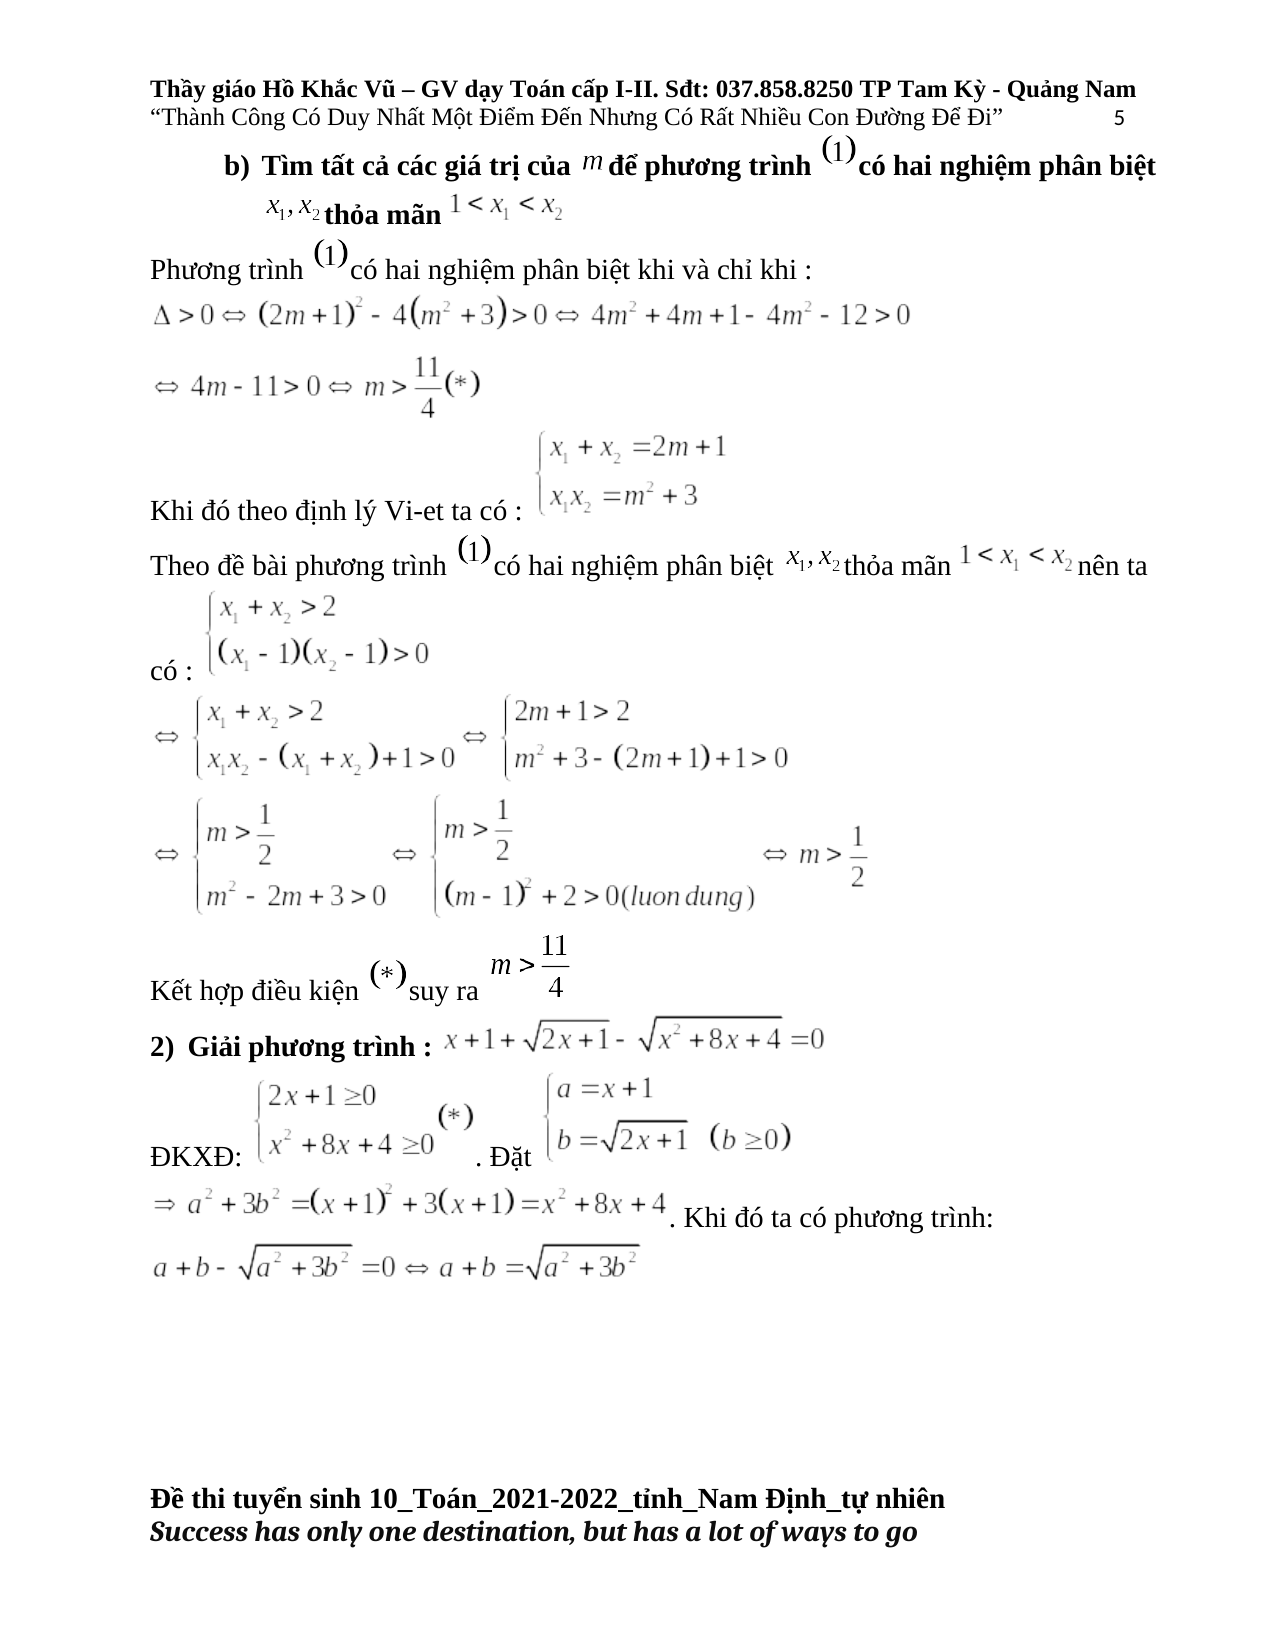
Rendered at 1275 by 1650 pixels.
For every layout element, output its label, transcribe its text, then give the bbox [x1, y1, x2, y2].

list Giải phương trình : [150, 1012, 1196, 1063]
list ĐKXĐ: . Đặt [150, 1068, 1196, 1173]
list . Khi đó ta có phương trình: [150, 1178, 1196, 1234]
list Kết hợp điều kiện suy ra [150, 927, 1196, 1007]
list Khi đó theo định lý Vi-et ta có : [150, 426, 1196, 526]
list Phương trình có hai nghiệm phân biệt khi và chỉ khi : [150, 236, 1196, 286]
list Theo đề bài phương trình có hai nghiệm phân biệt thỏa mãn nên ta có : [150, 531, 1196, 686]
list Tìm tất cả các giá trị của để phương trình có hai nghiệm phân biệt thỏa mãn [224, 132, 1196, 231]
